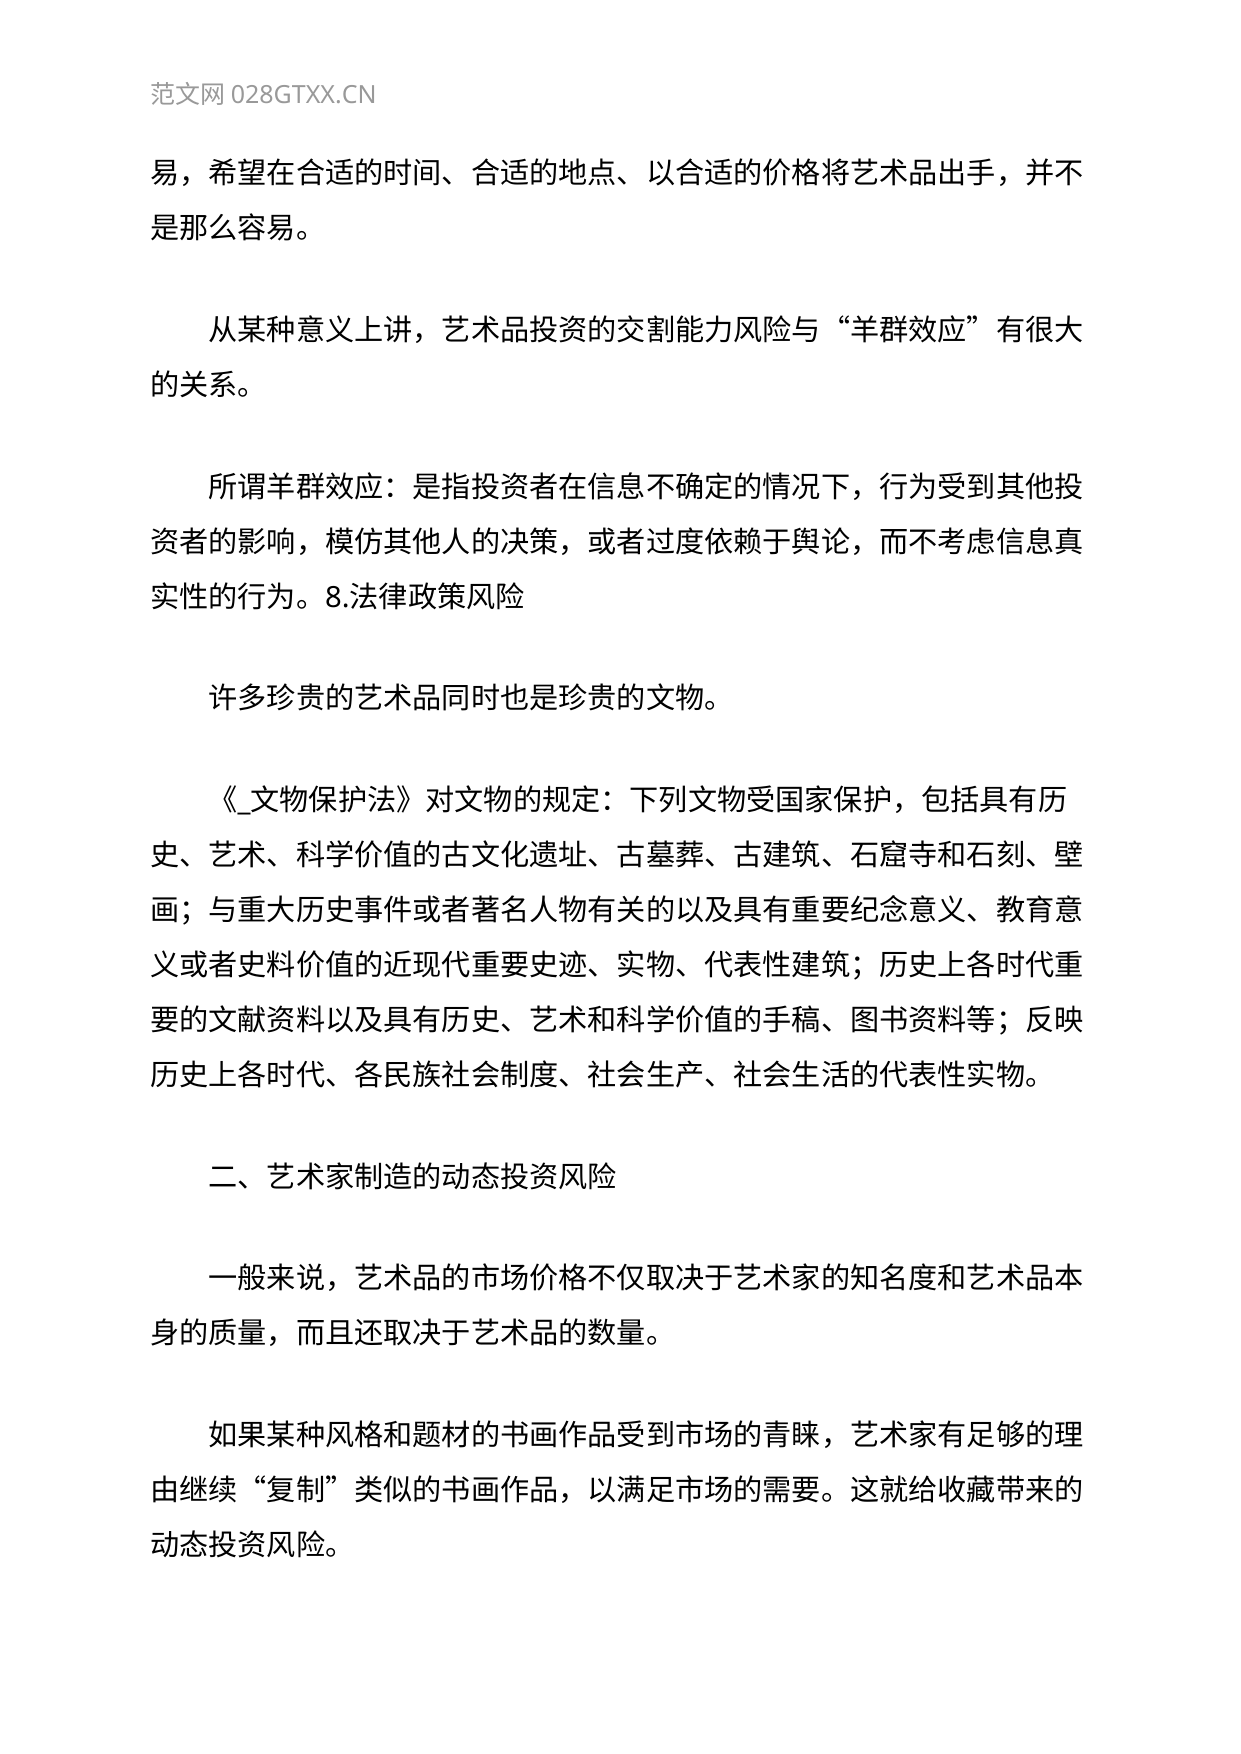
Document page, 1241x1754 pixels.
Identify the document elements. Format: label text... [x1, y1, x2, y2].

text 一般来说，艺术品的市场价格不仅取决于艺术家的知名度和艺术品本身的质量，而且还取决于艺术品的数量。 [150, 1255, 1090, 1352]
text 二、艺术家制造的动态投资风险 [150, 1153, 1090, 1196]
text 《_文物保护法》对文物的规定：下列文物受国家保护，包括具有历史、艺术、科学价值的古文化遗址、古墓葬、古建筑、石窟寺和石刻、壁画；与重大历史事件或者著名人物有关的以及具有重要纪念意义、教育意义或者史料价值的近现代重要史迹、实物、代表性建筑；历史上各时代重要的文献资料以及具有历史、艺术和科学价值的手稿、图书资料等；反映历史上各时代、各民族社会制度、社会生产、社会生活的代表性实物。 [150, 777, 1090, 1094]
text 如果某种风格和题材的书画作品受到市场的青睐，艺术家有足够的理由继续“复制”类似的书画作品，以满足市场的需要。这就给收藏带来的动态投资风险。 [150, 1412, 1090, 1564]
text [150, 150, 1090, 247]
text 从某种意义上讲，艺术品投资的交割能力风险与“羊群效应”有很大的关系。 [150, 307, 1090, 404]
text 许多珍贵的艺术品同时也是珍贵的文物。 [150, 675, 1090, 717]
text 所谓羊群效应：是指投资者在信息不确定的情况下，行为受到其他投资者的影响，模仿其他人的决策，或者过度依赖于舆论，而不考虑信息真实性的行为。8.法律政策风险 [150, 463, 1090, 616]
